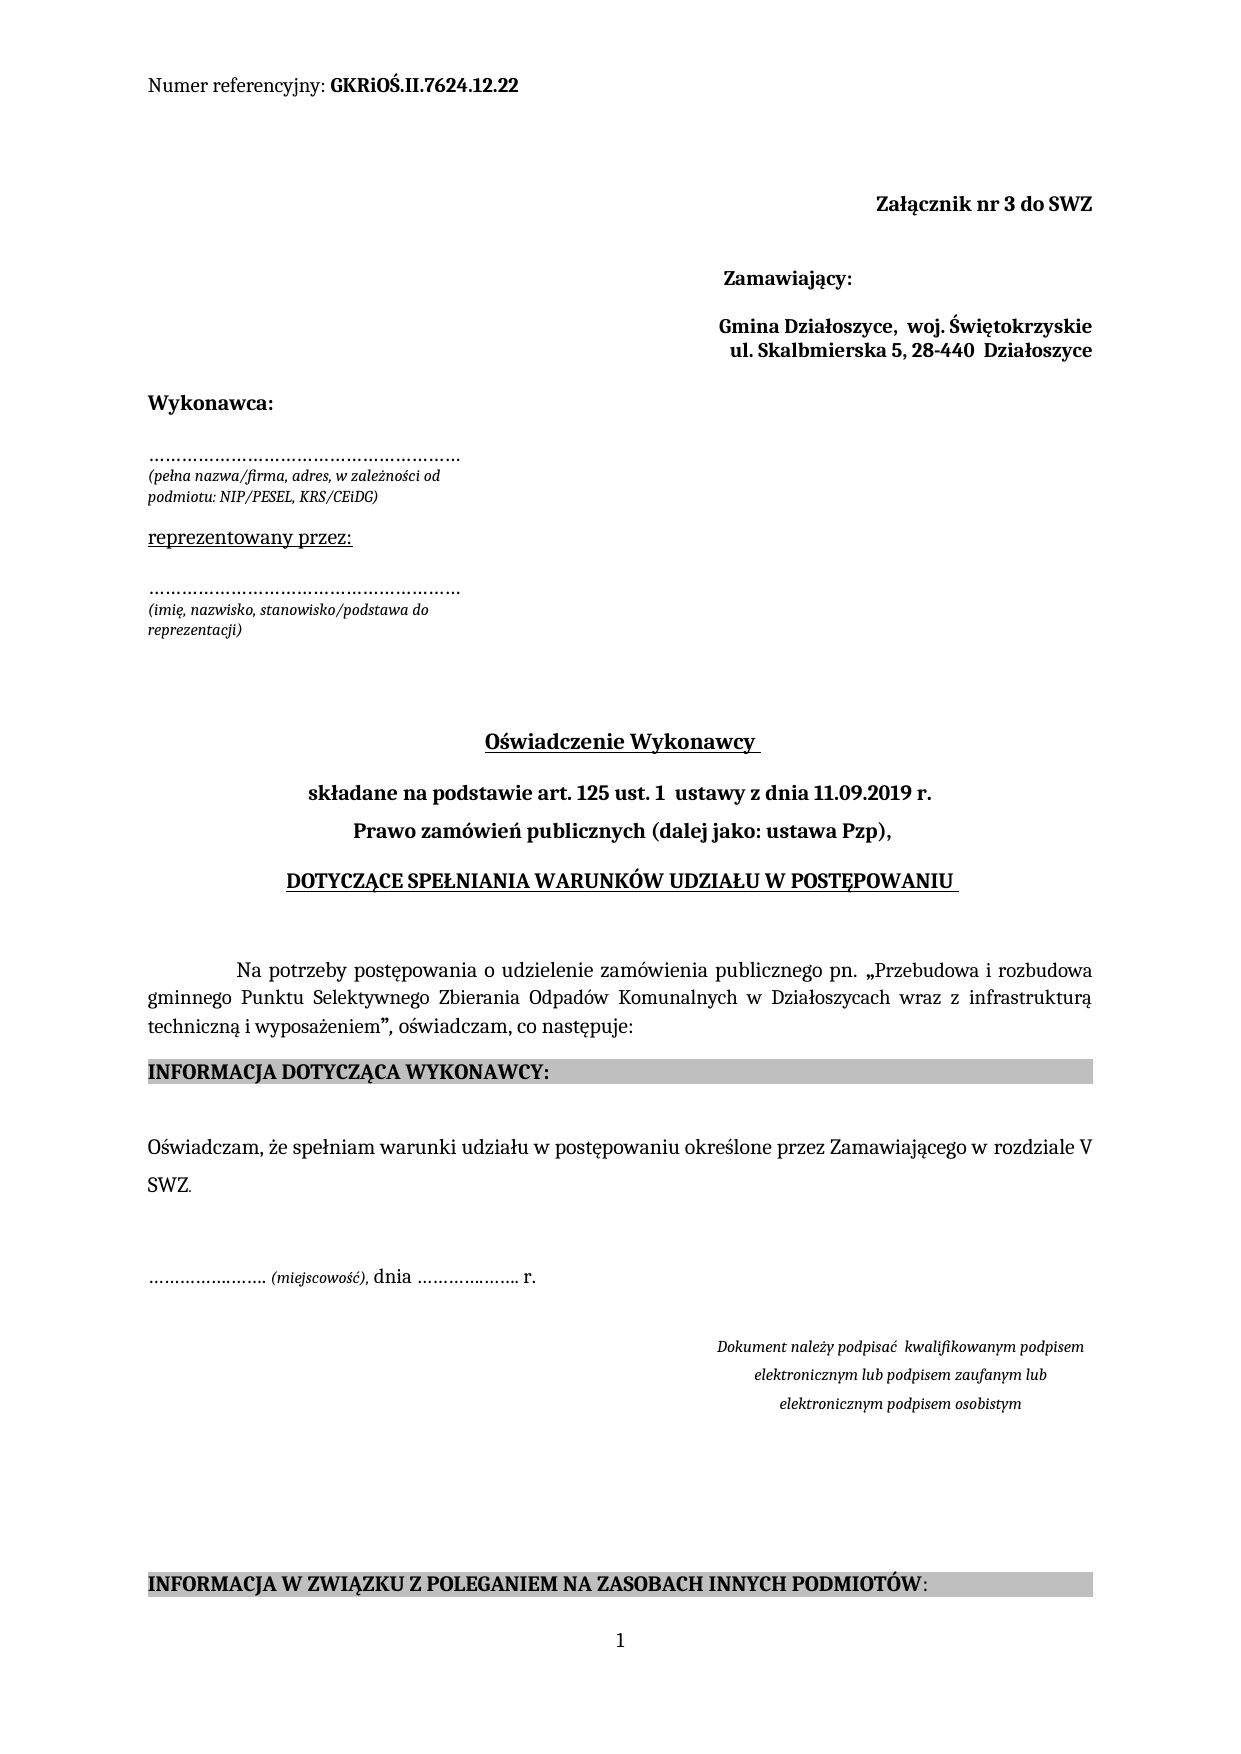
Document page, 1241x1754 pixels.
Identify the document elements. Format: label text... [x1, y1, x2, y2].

text DOTYCZĄCE SPEŁNIANIA WARUNKÓW UDZIAŁU W POSTĘPOWANIU [148, 869, 1093, 894]
text Wykonawca: [148, 391, 1093, 416]
text Oświadczam, że spełniam warunki udziału w postępowaniu określone przez Zamawiającego w rozdziale V SWZ. [148, 1135, 1093, 1198]
text ul. Skalbmierska 5, 28-440 Działoszyce [148, 338, 1093, 362]
text Dokument należy podpisać kwalifikowanym podpisem elektronicznym lub podpisem zaufanym lub elektronicznym podpisem osobistym [709, 1337, 1093, 1414]
text Załącznik nr 3 do SWZ [694, 192, 1093, 217]
text INFORMACJA W ZWIĄZKU Z POLEGANIEM NA ZASOBACH INNYCH PODMIOTÓW: [148, 1572, 1093, 1597]
text ………………………………………………… [148, 441, 472, 467]
text Gmina Działoszyce, woj. Świętokrzyskie [148, 314, 1093, 338]
text (imię, nazwisko, stanowisko/podstawa do reprezentacji) [148, 600, 472, 640]
text (pełna nazwa/firma, adres, w zależności od podmiotu: NIP/PESEL, KRS/CEiDG) [148, 467, 472, 506]
text Zamawiający: [650, 266, 1093, 290]
text ………………………………………………… [148, 575, 472, 600]
text …………….……. (miejscowość), dnia ………….……. r. [148, 1265, 1093, 1289]
text Prawo zamówień publicznych (dalej jako: ustawa Pzp), [148, 819, 1093, 844]
text reprezentowany przez: [148, 524, 1093, 550]
text Oświadczenie Wykonawcy [148, 729, 1093, 755]
text Na potrzeby postępowania o udzielenie zamówienia publicznego pn. „Przebudowa i rozbudowa gminnego Punktu Selektywnego Zbierania Odpadów Komunalnych w Działoszycach wraz z infrastrukturą techniczną i wyposażeniem”, oświadczam, co następuje: [148, 957, 1093, 1039]
text składane na podstawie art. 125 ust. 1 ustawy z dnia 11.09.2019 r. [148, 781, 1093, 806]
text INFORMACJA DOTYCZĄCA WYKONAWCY: [148, 1059, 1093, 1084]
